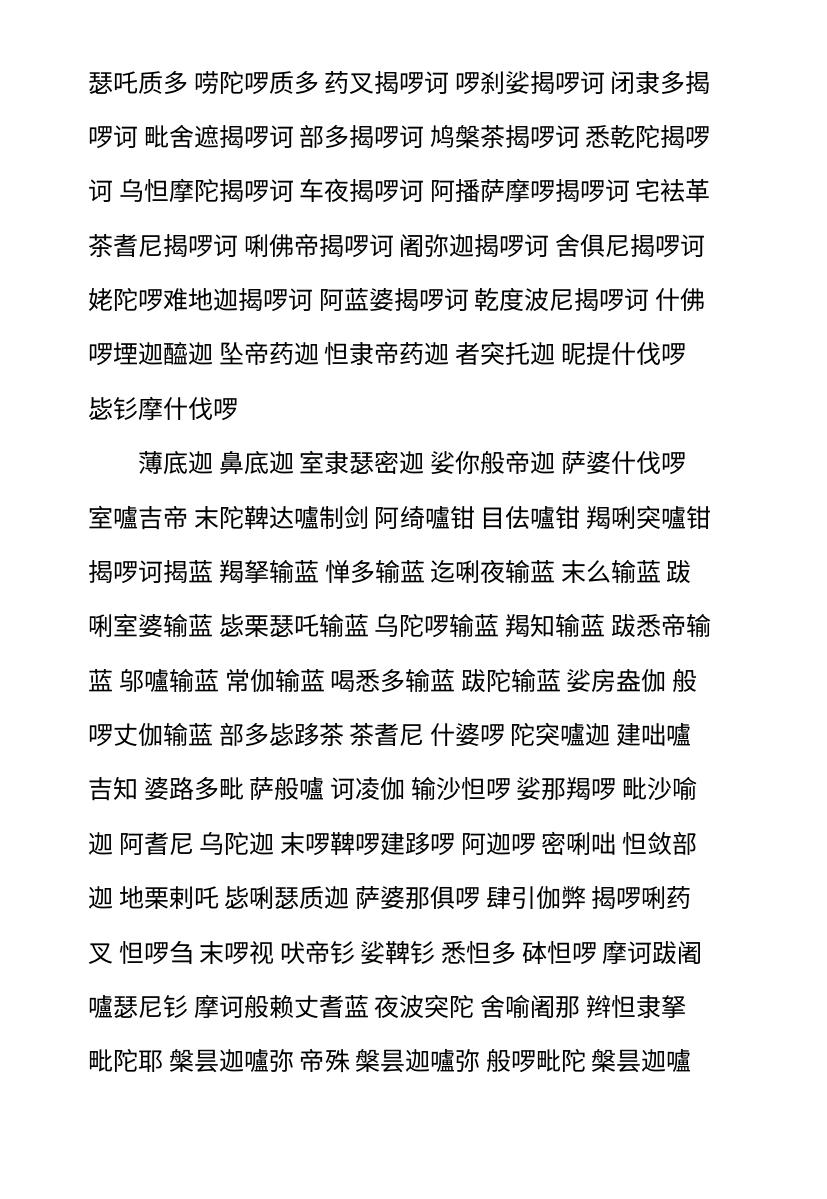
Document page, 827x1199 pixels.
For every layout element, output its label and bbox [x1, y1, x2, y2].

text [88, 444, 716, 1078]
text [88, 63, 716, 426]
